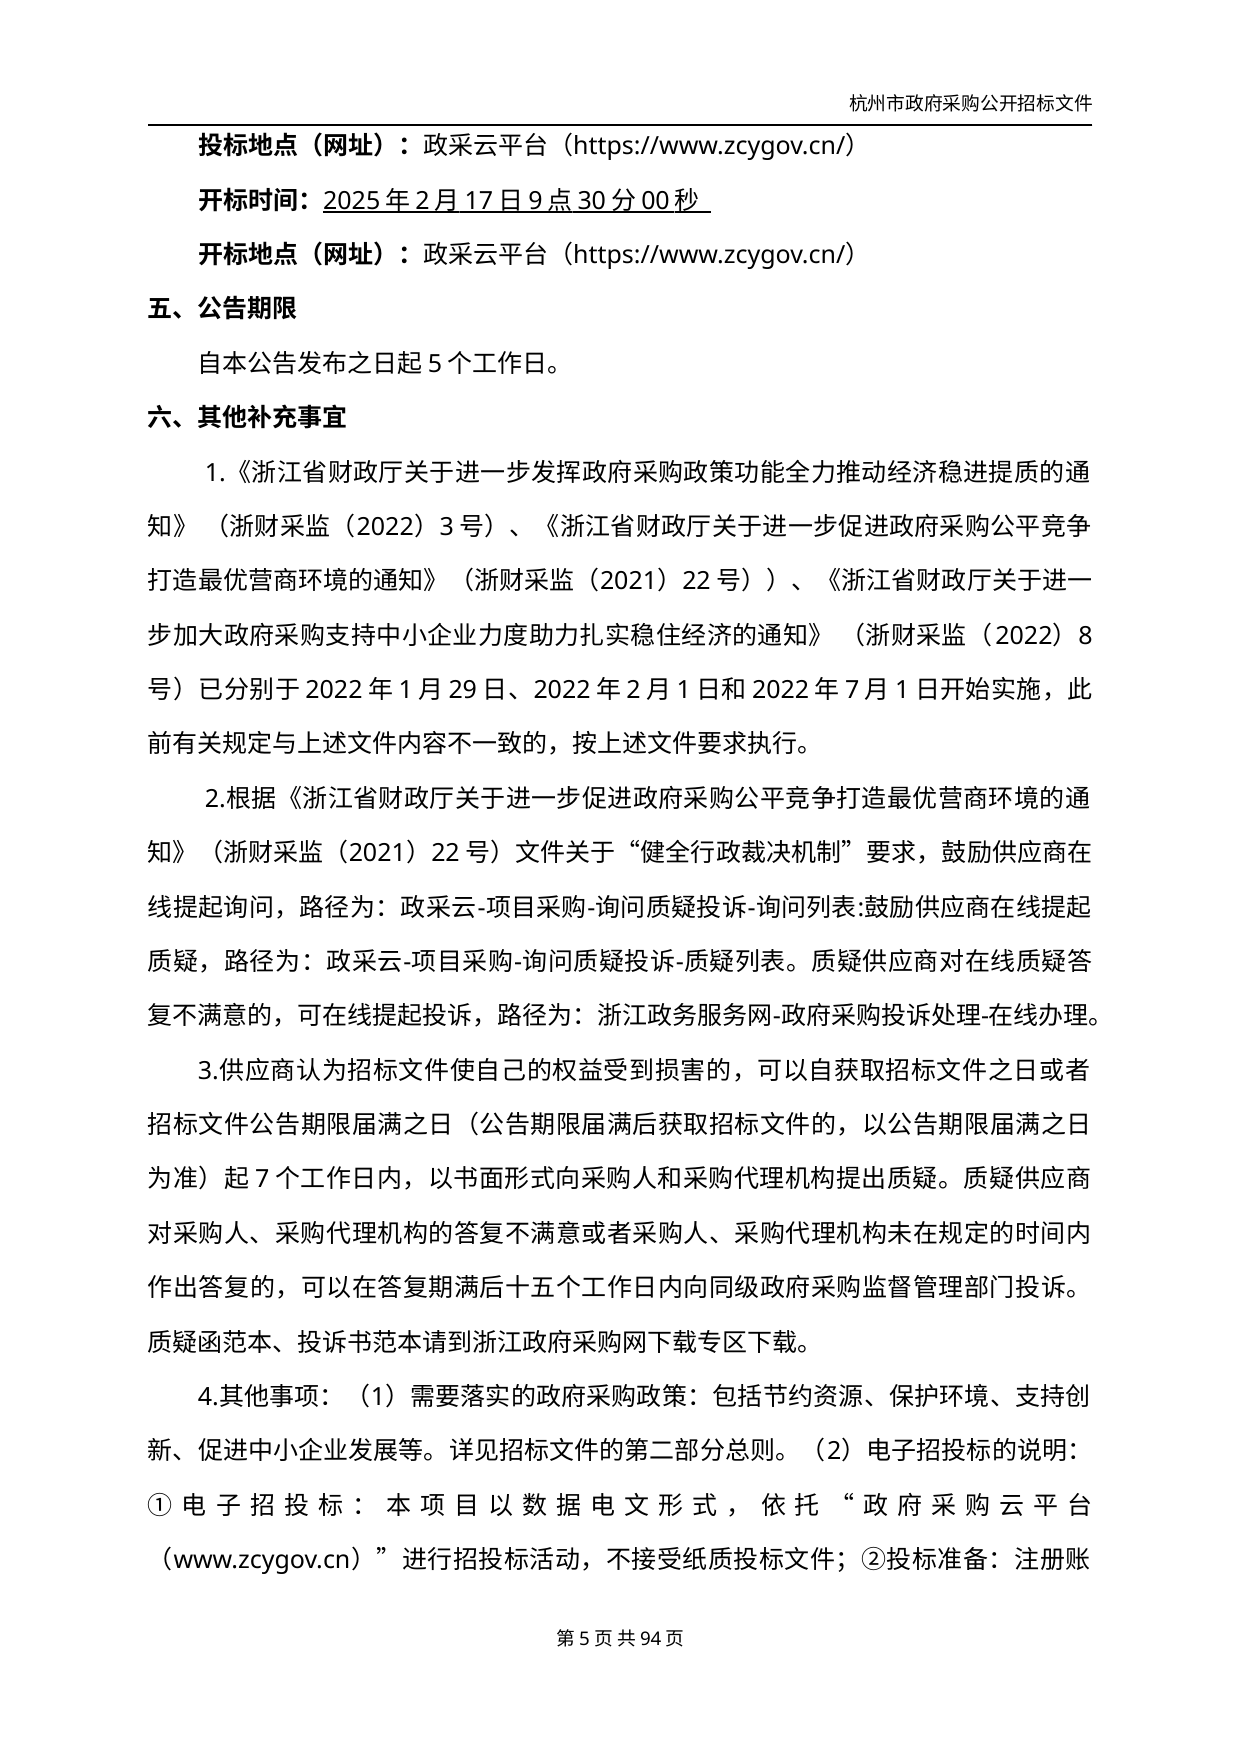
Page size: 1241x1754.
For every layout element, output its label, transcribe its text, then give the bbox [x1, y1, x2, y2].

text 五、公告期限 [148, 289, 1092, 325]
text 2.根据《浙江省财政厅关于进一步促进政府采购公平竞争打造最优营商环境的通知》（浙财采监（2021）22号）文件关于“健全行政裁决机制”要求，鼓励供应商在线提起询问，路径为：政采云-项目采购-询问质疑投诉-询问列表:鼓励供应商在线提起质疑，路径为：政采云-项目采购-询问质疑投诉-质疑列表。质疑供应商对在线质疑答复不满意的，可在线提起投诉，路径为：浙江政务服务网-政府采购投诉处理-在线办理。 [148, 778, 1092, 1032]
text 3.供应商认为招标文件使自己的权益受到损害的，可以自获取招标文件之日或者招标文件公告期限届满之日（公告期限届满后获取招标文件的，以公告期限届满之日为准）起7个工作日内，以书面形式向采购人和采购代理机构提出质疑。质疑供应商对采购人、采购代理机构的答复不满意或者采购人、采购代理机构未在规定的时间内作出答复的，可以在答复期满后十五个工作日内向同级政府采购监督管理部门投诉。质疑函范本、投诉书范本请到浙江政府采购网下载专区下载。 [148, 1050, 1092, 1358]
text 开标时间：2025年2月17日9点30分00秒 [148, 180, 1092, 216]
text 自本公告发布之日起5个工作日。 [148, 343, 1092, 379]
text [148, 1376, 1092, 1576]
text 开标地点（网址）：政采云平台（https://www.zcygov.cn/） [148, 234, 1092, 271]
text 投标地点（网址）：政采云平台（https://www.zcygov.cn/） [148, 126, 1092, 162]
text 1.《浙江省财政厅关于进一步发挥政府采购政策功能全力推动经济稳进提质的通知》 （浙财采监（2022）3号）、《浙江省财政厅关于进一步促进政府采购公平竞争打造最优营商环境的通知》（浙财采监（2021）22号））、《浙江省财政厅关于进一步加大政府采购支持中小企业力度助力扎实稳住经济的通知》 （浙财采监（2022）8号）已分别于2022年1月29日、2022年2月1日和2022年7月1日开始实施，此前有关规定与上述文件内容不一致的，按上述文件要求执行。 [148, 452, 1092, 760]
text 六、其他补充事宜 [148, 398, 1092, 434]
